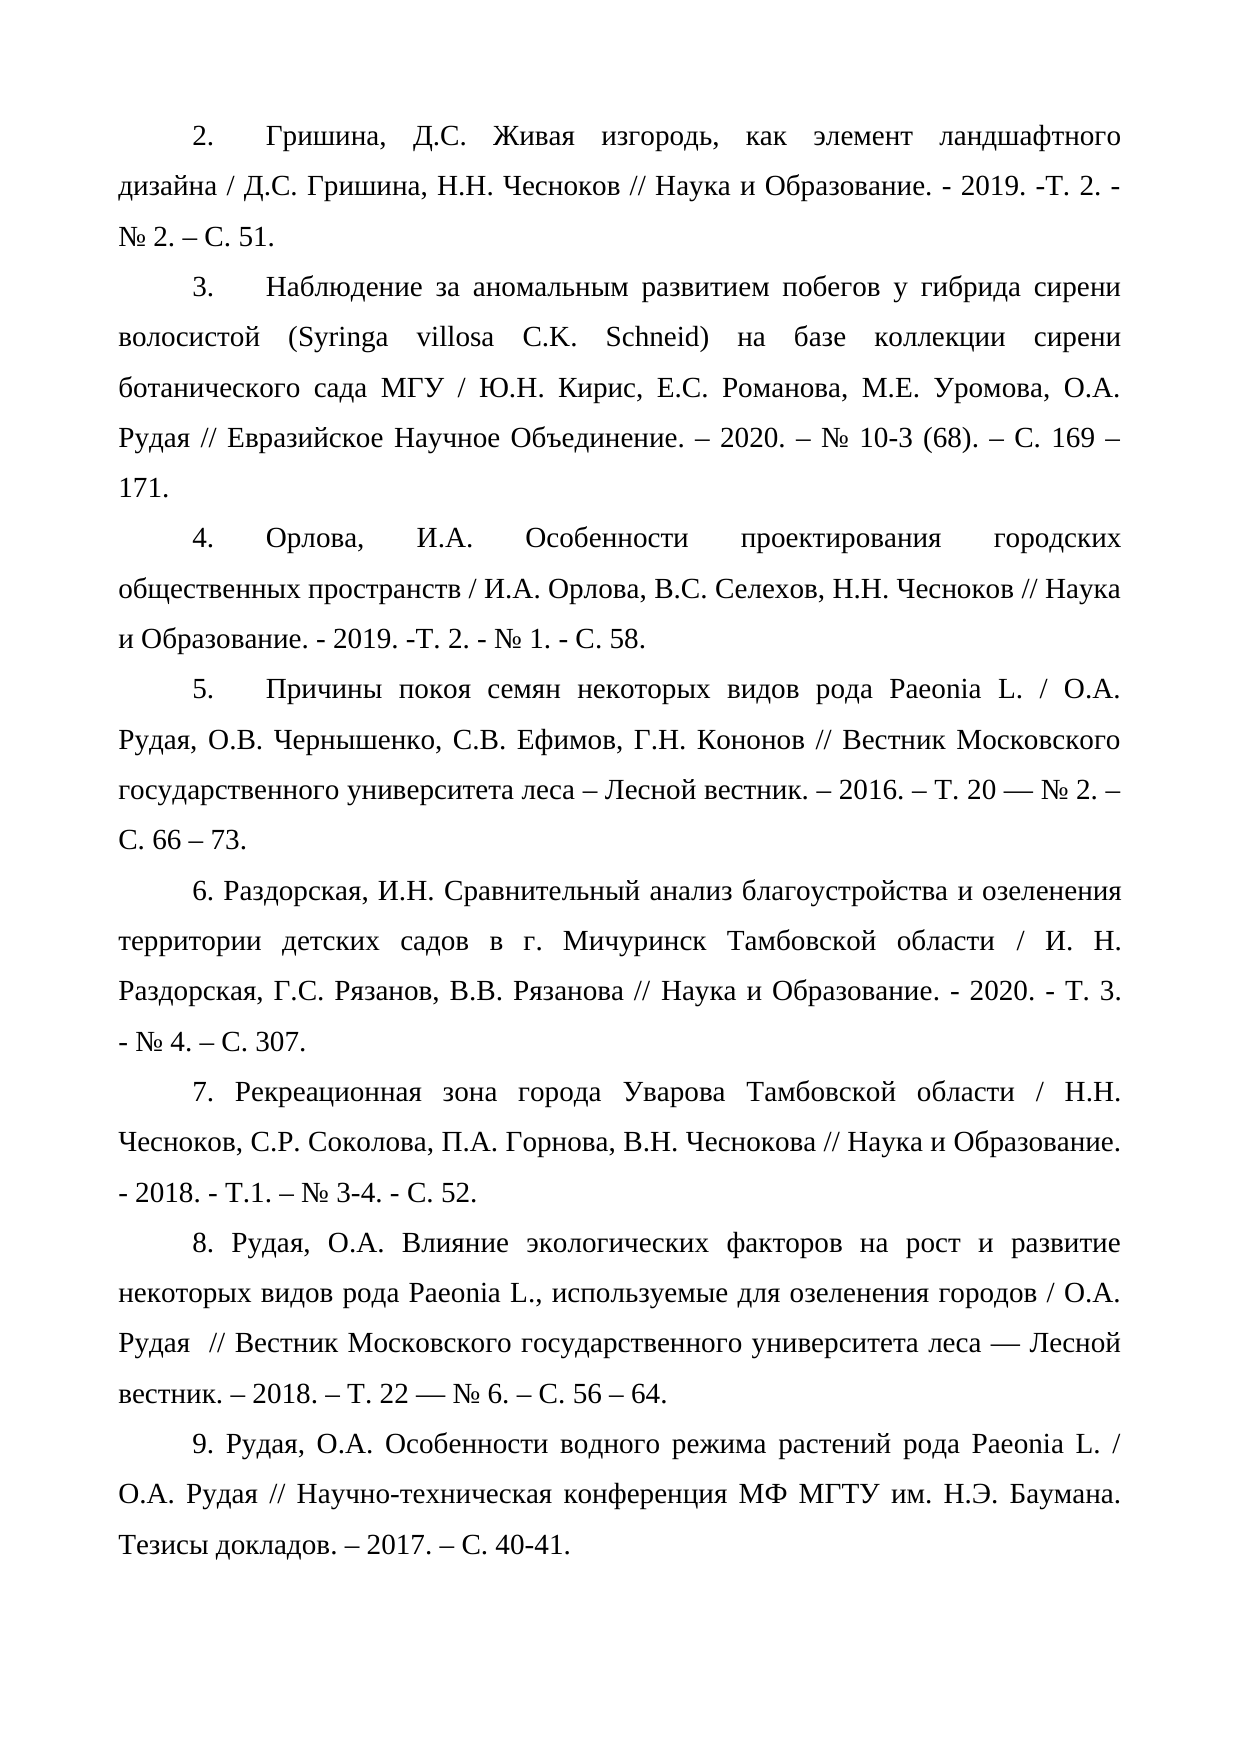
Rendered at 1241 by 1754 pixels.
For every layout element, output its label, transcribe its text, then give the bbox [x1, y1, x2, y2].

text 9. Рудая, О.А. Особенности водного режима растений рода Paeonia L. / О.А. Рудая // Научно-техническая конференция МФ МГТУ им. Н.Э. Баумана. Тезисы докладов. – 2017. – С. 40-41. [118, 1426, 1122, 1560]
text 6. Раздорская, И.Н. Сравнительный анализ благоустройства и озеленения территории детских садов в г. Мичуринск Тамбовской области / И. Н. Раздорская, Г.С. Рязанов, В.В. Рязанова // Наука и Образование. - 2020. - Т. 3. - № 4. – С. 307. [118, 873, 1122, 1057]
list Орлова, И.А. Особенности проектирования городских общественных пространств / И.А. Орлова, В.С. Селехов, Н.Н. Чесноков // Наука и Образование. - 2019. -Т. 2. - № 1. - С. 58. [118, 521, 1122, 655]
text 8. Рудая, О.А. Влияние экологических факторов на рост и развитие некоторых видов рода Paeonia L., используемые для озеленения городов / О.А. Рудая // Вестник Московского государственного университета леса — Лесной вестник. – 2018. – Т. 22 — № 6. – С. 56 – 64. [118, 1225, 1122, 1409]
list Наблюдение за аномальным развитием побегов у гибрида сирени волосистой (Syringa villosa C.K. Schneid) на базе коллекции сирени ботанического сада МГУ / Ю.Н. Кирис, Е.С. Романова, М.Е. Уромова, О.А. Рудая // Евразийское Научное Объединение. – 2020. – № 10-3 (68). – С. 169 – 171. [118, 269, 1122, 504]
text 7. Рекреационная зона города Уварова Тамбовской области / Н.Н. Чесноков, С.Р. Соколова, П.А. Горнова, В.Н. Чеснокова // Наука и Образование. - 2018. - Т.1. – № 3-4. - С. 52. [118, 1074, 1122, 1208]
list Гришина, Д.С. Живая изгородь, как элемент ландшафтного дизайна / Д.С. Гришина, Н.Н. Чесноков // Наука и Образование. - 2019. -Т. 2. - № 2. – С. 51. [118, 118, 1122, 252]
list Причины покоя семян некоторых видов рода Paeonia L. / О.А. Рудая, О.В. Чернышенко, С.В. Ефимов, Г.Н. Кононов // Вестник Московского государственного университета леса – Лесной вестник. – 2016. – Т. 20 — № 2. – С. 66 – 73. [118, 672, 1122, 856]
